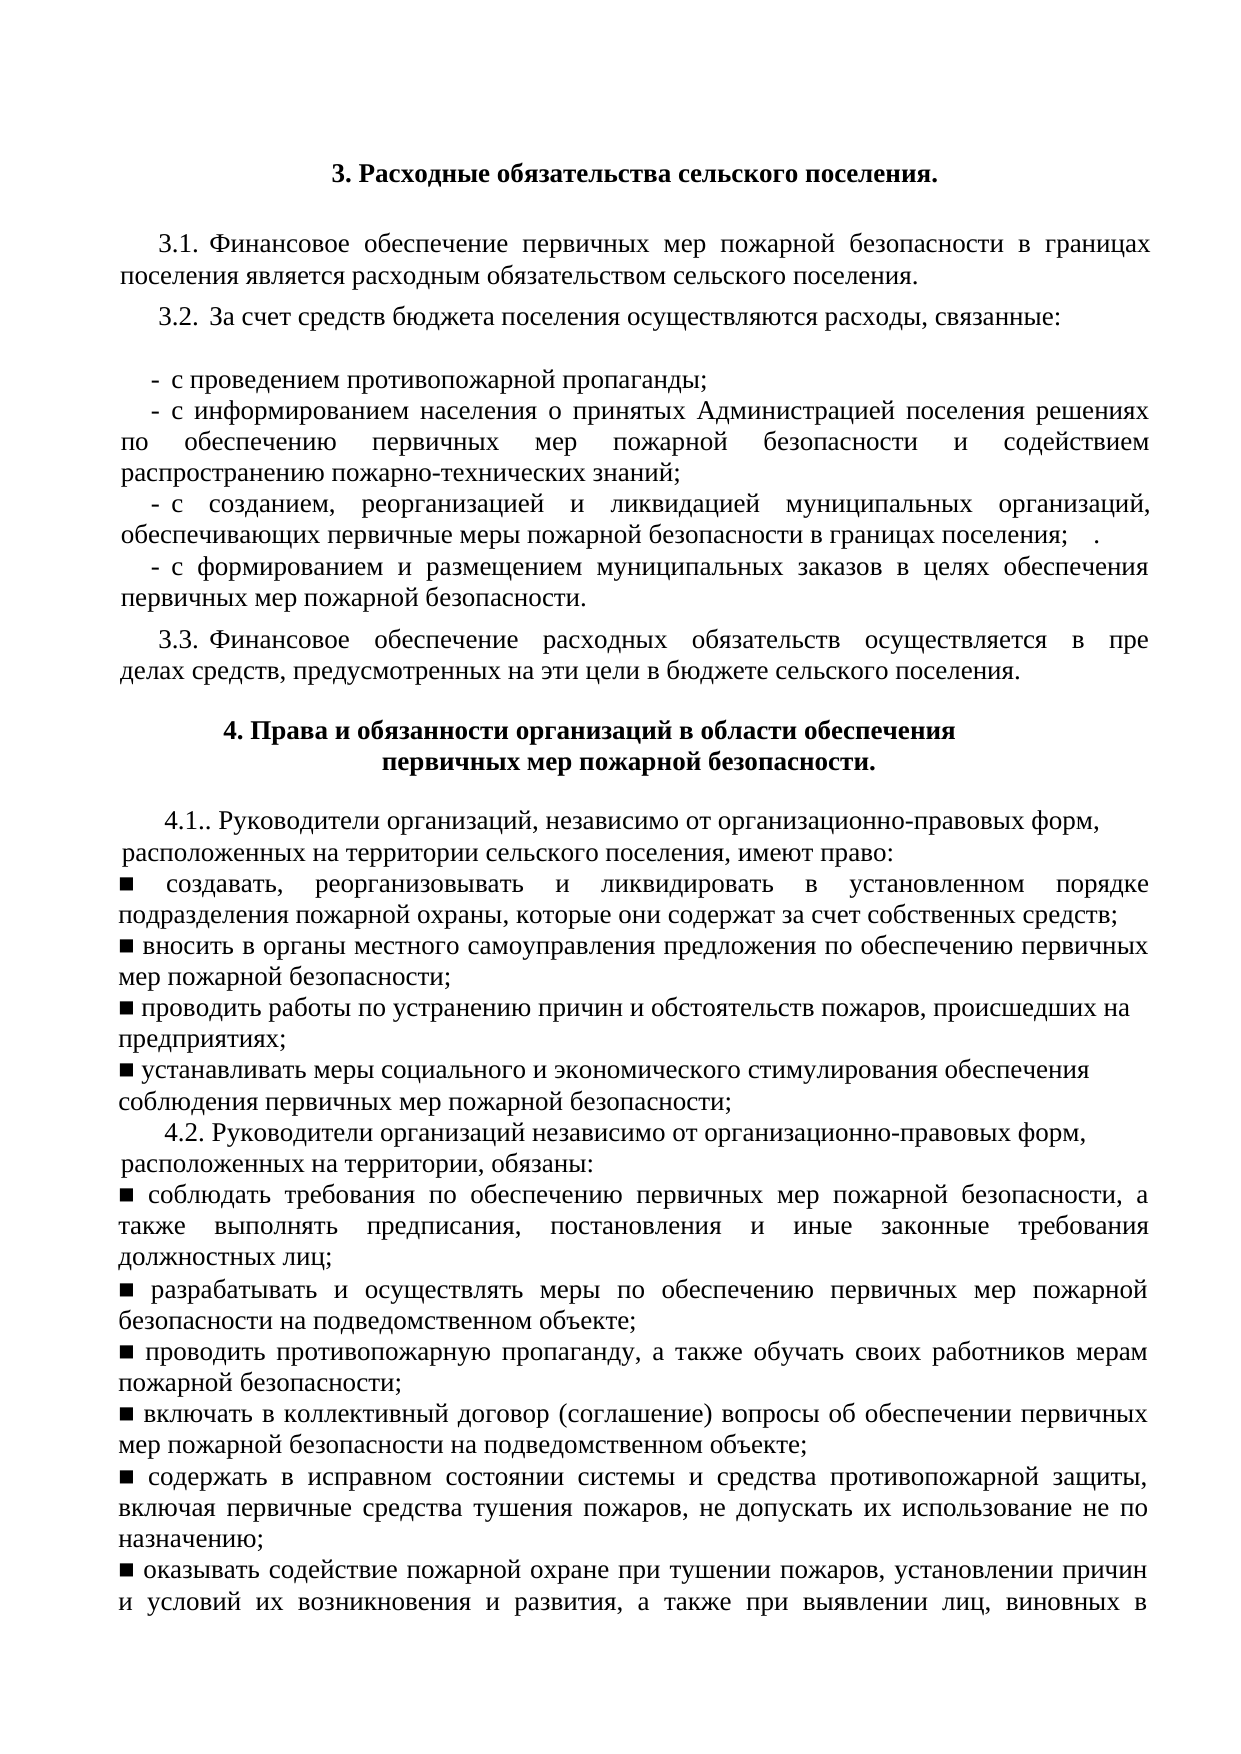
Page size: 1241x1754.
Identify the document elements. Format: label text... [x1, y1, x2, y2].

text 4.2. Руководители организаций независимо от организационно-правовых форм, расположенных на территории, обязаны: [121, 1116, 1152, 1178]
text 4.1.. Руководители организаций, независимо от организационно-правовых форм, расположенных на территории сельского поселения, имеют право: [122, 804, 1152, 867]
text ■ содержать в исправном состоянии системы и средства противопожарной защиты, включая первичные средства тушения пожаров, не допускать их использование не по назначению; [118, 1459, 1149, 1553]
text ■ вносить в органы местного самоуправления предложения по обеспечению первичных мер пожарной безопасности; [118, 929, 1150, 991]
text 3.3. Финансовое обеспечение расходных обязательств осуществляется в пре делах средств, предусмотренных на эти цели в бюджете сельского поселения. [120, 623, 1150, 686]
text ■ устанавливать меры социального и экономического стимулирования обеспечения соблюдения первичных мер пожарной безопасности; [118, 1054, 1152, 1116]
list с информированием населения о принятых Администрацией поселения решениях по обеспечению первичных мер пожарной безопасности и содействием распространению пожарно-технических знаний; [121, 394, 1151, 487]
text ■ проводить работы по устранению причин и обстоятельств пожаров, происшедших на предприятиях; [118, 991, 1152, 1054]
text ■ соблюдать требования по обеспечению первичных мер пожарной безопасности, а также выполнять предписания, постановления и иные законные требования должностных лиц; [118, 1178, 1150, 1272]
text ■ разрабатывать и осуществлять меры по обеспечению первичных мер пожарной безопасности на подведомственном объекте; [118, 1273, 1149, 1335]
text 3. Расходные обязательства сельского поселения. [118, 157, 1152, 188]
text 4. Права и обязанности организаций в области обеспечения первичных мер пожарной безопасности. [223, 714, 1096, 776]
text ■ проводить противопожарную пропаганду, а также обучать своих работников мерам пожарной безопасности; [118, 1335, 1149, 1397]
text ■ создавать, реорганизовывать и ликвидировать в установленном порядке подразделения пожарной охраны, которые они содержат за счет собственных средств; [118, 867, 1150, 929]
list Финансовое обеспечение первичных мер пожарной безопасности в границах поселения является расходным обязательством сельского поселения. [120, 228, 1152, 290]
list За счет средств бюджета поселения осуществляются расходы, связанные: [158, 300, 1152, 332]
list с созданием, реорганизацией и ликвидацией муниципальных организаций, обеспечивающих первичные меры пожарной безопасности в границах поселения; . [121, 487, 1152, 549]
text - с формированием и размещением муниципальных заказов в целях обеспечения первичных мер пожарной безопасности. [121, 549, 1150, 612]
text ■ включать в коллективный договор (соглашение) вопросы об обеспечении первичных мер пожарной безопасности на подведомственном объекте; [118, 1397, 1149, 1459]
list с проведением противопожарной пропаганды; [151, 363, 1152, 394]
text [118, 1553, 1149, 1616]
